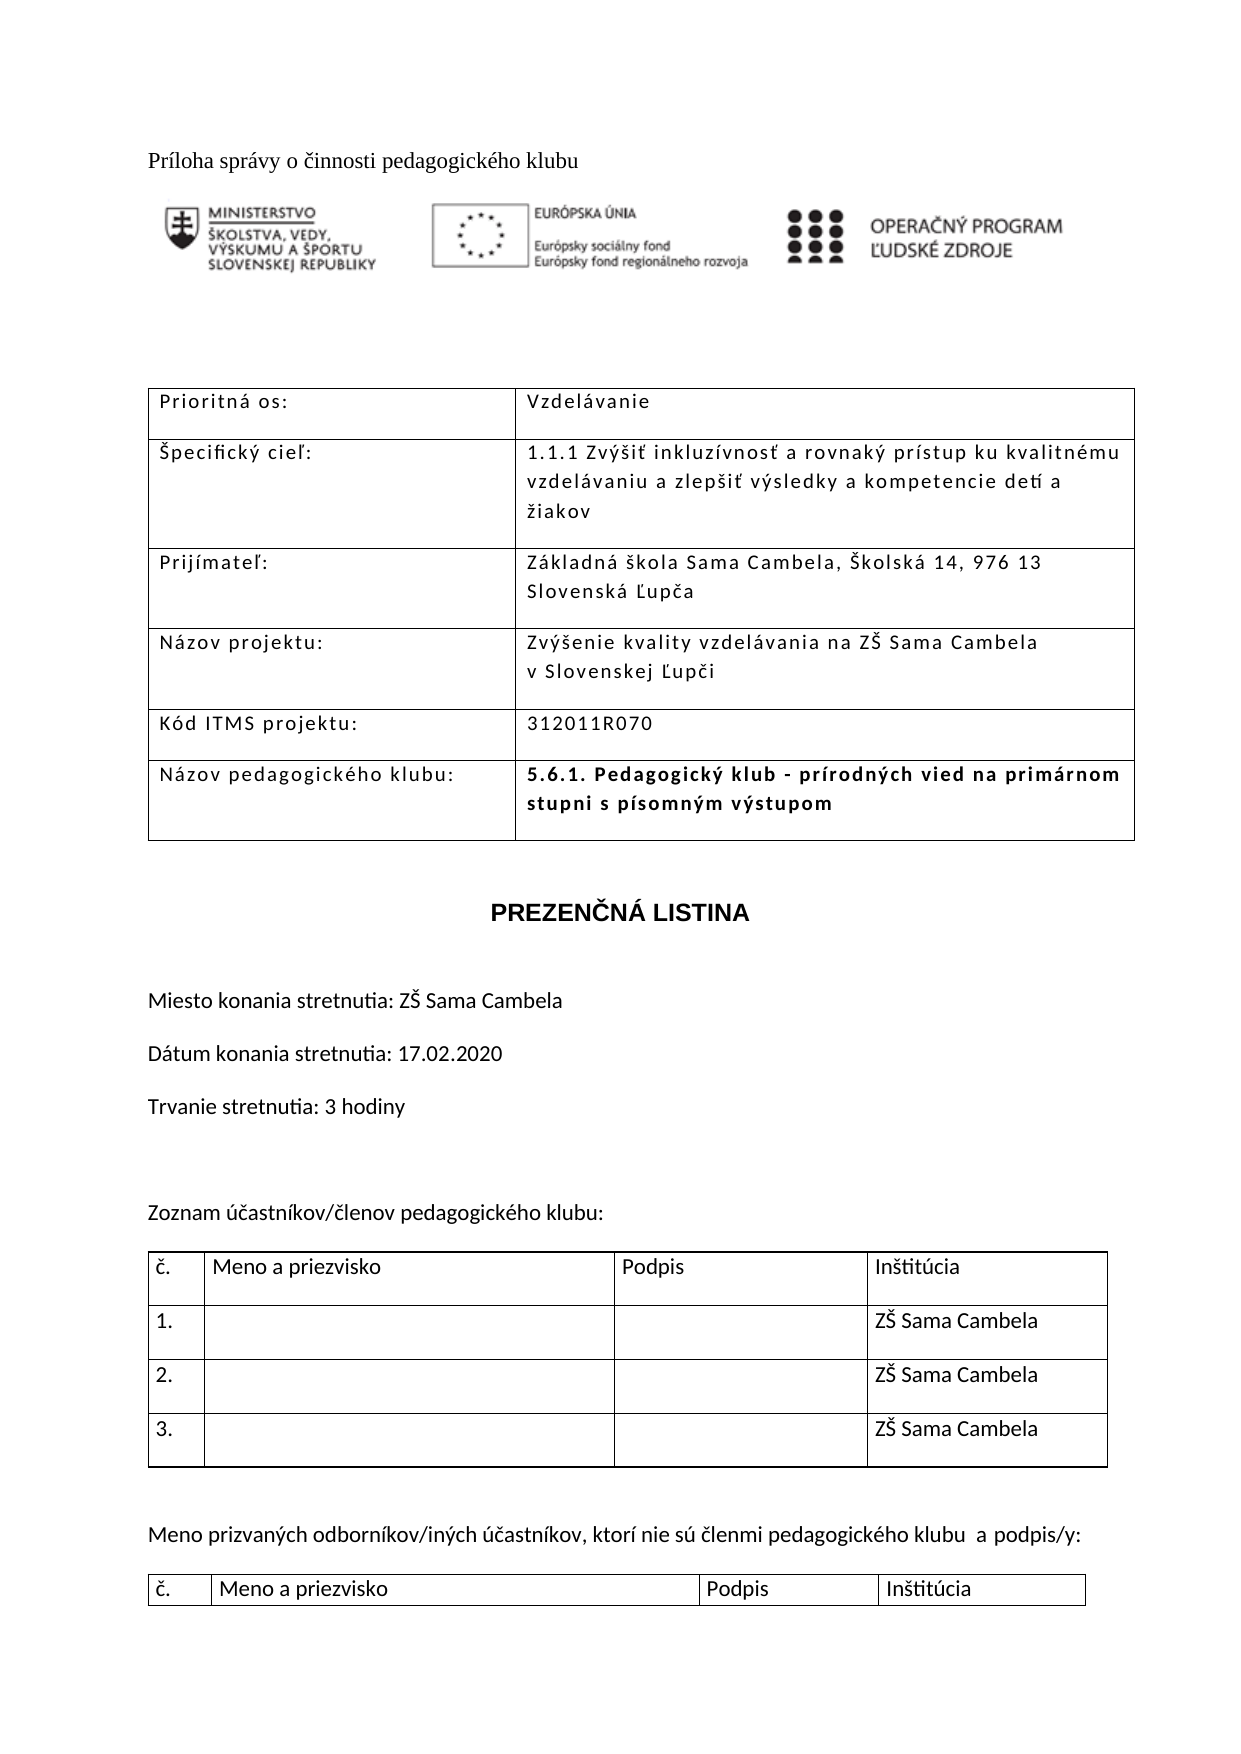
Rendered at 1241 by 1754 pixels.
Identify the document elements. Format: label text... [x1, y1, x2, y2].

text Trvanie stretnutia: 3 hodiny [148, 1092, 1093, 1120]
table_cell 1. [149, 1306, 204, 1359]
table_cell [615, 1414, 867, 1466]
table_header Prioritná os: [149, 389, 515, 438]
table_header Inštitúcia [868, 1253, 1107, 1305]
table_cell Prijímateľ: [149, 549, 515, 628]
table_cell Názov projektu: [149, 629, 515, 709]
table_cell 5.6.1. Pedagogický klub - prírodných vied na primárnom stupni s písomným výstupom [516, 761, 1134, 840]
text Meno prizvaných odborníkov/iných účastníkov, ktorí nie sú členmi pedagogického klubu a podpis/y: [148, 1521, 1093, 1548]
table_cell Názov pedagogického klubu: [149, 761, 515, 840]
table_cell ZŠ Sama Cambela [868, 1306, 1107, 1359]
table_cell [205, 1360, 614, 1413]
table_cell ZŠ Sama Cambela [868, 1360, 1107, 1413]
table_header č. [149, 1575, 211, 1605]
text Miesto konania stretnutia: ZŠ Sama Cambela [148, 986, 1093, 1014]
table_cell 312011R070 [516, 710, 1134, 760]
table_header Inštitúcia [879, 1575, 1085, 1605]
table_header Podpis [615, 1253, 867, 1305]
table_header Meno a priezvisko [212, 1575, 699, 1605]
table_header Vzdelávanie [516, 389, 1134, 438]
table_header Podpis [700, 1575, 878, 1605]
table_cell 1.1.1 Zvýšiť inkluzívnosť a rovnaký prístup ku kvalitnému vzdelávaniu a zlepšiť výsledky a kompetencie detí a žiakov [516, 440, 1134, 548]
table_header Meno a priezvisko [205, 1253, 614, 1305]
table_cell Základná škola Sama Cambela, Školská 14, 976 13 Slovenská Ľupča [516, 549, 1134, 628]
table_header č. [149, 1253, 204, 1305]
text Dátum konania stretnutia: 17.02.2020 [148, 1039, 1093, 1067]
table_cell Kód ITMS projektu: [149, 710, 515, 760]
text Zoznam účastníkov/členov pedagogického klubu: [148, 1198, 1093, 1226]
subtitle PREZENČNÁ LISTINA [148, 898, 1093, 927]
table_cell 3. [149, 1414, 204, 1466]
table_cell 2. [149, 1360, 204, 1413]
table_cell [205, 1306, 614, 1359]
picture [147, 178, 1092, 310]
table_cell [205, 1414, 614, 1466]
table_cell Špecifický cieľ: [149, 440, 515, 548]
table_cell [615, 1306, 867, 1359]
table_cell [615, 1360, 867, 1413]
table_cell ZŠ Sama Cambela [868, 1414, 1107, 1466]
table_cell Zvýšenie kvality vzdelávania na ZŠ Sama Cambela v Slovenskej Ľupči [516, 629, 1134, 709]
